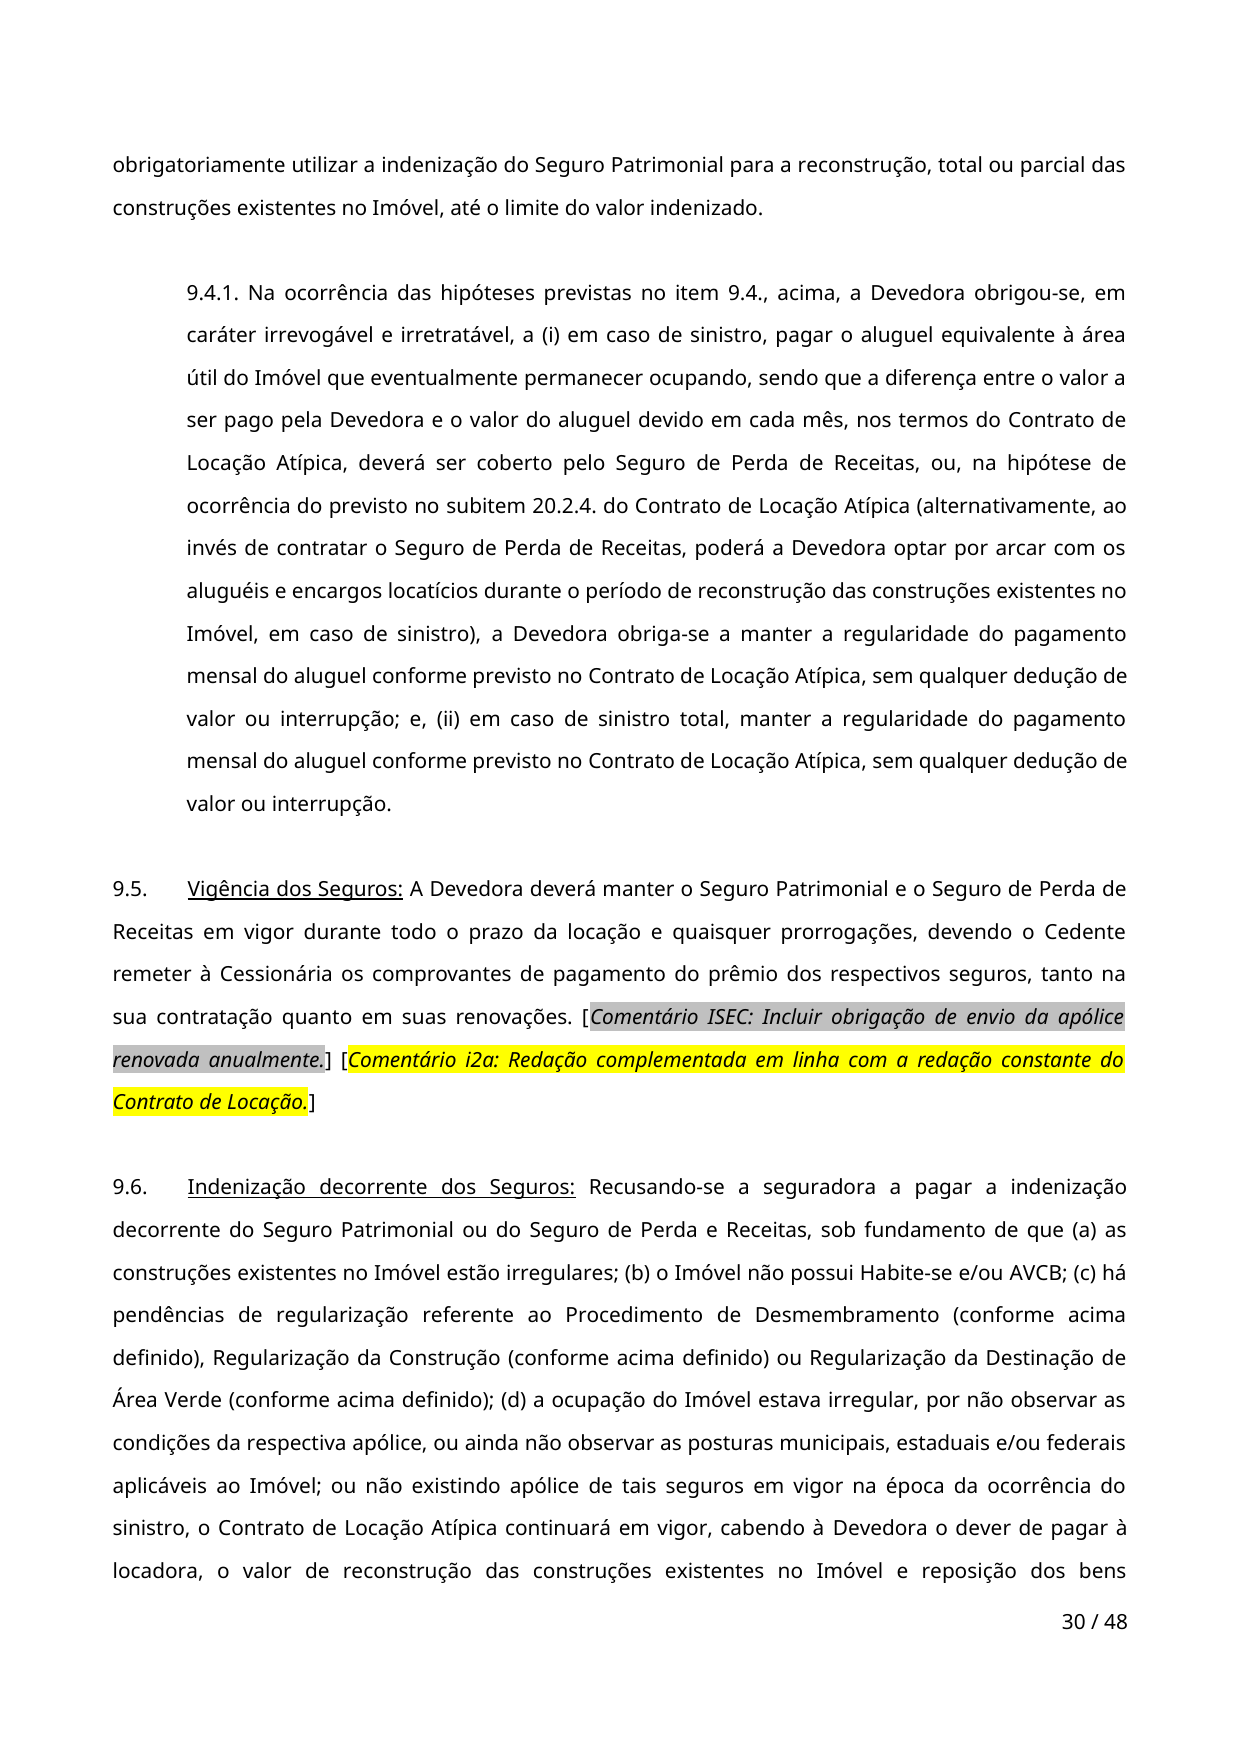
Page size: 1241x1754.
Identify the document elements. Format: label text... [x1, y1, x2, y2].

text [112, 150, 1128, 221]
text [112, 1172, 1128, 1584]
text 9.4.1. Na ocorrência das hipóteses previstas no item 9.4., acima, a Devedora obrigou-se, em caráter irrevogável e irretratável, a (i) em caso de sinistro, pagar o aluguel equivalente à área útil do Imóvel que eventualmente permanecer ocupando, sendo que a diferença entre o valor a ser pago pela Devedora e o valor do aluguel devido em cada mês, nos termos do Contrato de Locação Atípica, deverá ser coberto pelo Seguro de Perda de Receitas, ou, na hipótese de ocorrência do previsto no subitem 20.2.4. do Contrato de Locação Atípica (alternativamente, ao invés de contratar o Seguro de Perda de Receitas, poderá a Devedora optar por arcar com os aluguéis e encargos locatícios durante o período de reconstrução das construções existentes no Imóvel, em caso de sinistro), a Devedora obriga-se a manter a regularidade do pagamento mensal do aluguel conforme previsto no Contrato de Locação Atípica, sem qualquer dedução de valor ou interrupção; e, (ii) em caso de sinistro total, manter a regularidade do pagamento mensal do aluguel conforme previsto no Contrato de Locação Atípica, sem qualquer dedução de valor ou interrupção. [186, 278, 1128, 817]
text 9.5. Vigência dos Seguros: A Devedora deverá manter o Seguro Patrimonial e o Seguro de Perda de Receitas em vigor durante todo o prazo da locação e quaisquer prorrogações, devendo o Cedente remeter à Cessionária os comprovantes de pagamento do prêmio dos respectivos seguros, tanto na sua contratação quanto em suas renovações. [Comentário ISEC: Incluir obrigação de envio da apólice renovada anualmente.] [Comentário i2a: Redação complementada em linha com a redação constante do Contrato de Locação.] [112, 874, 1128, 1116]
